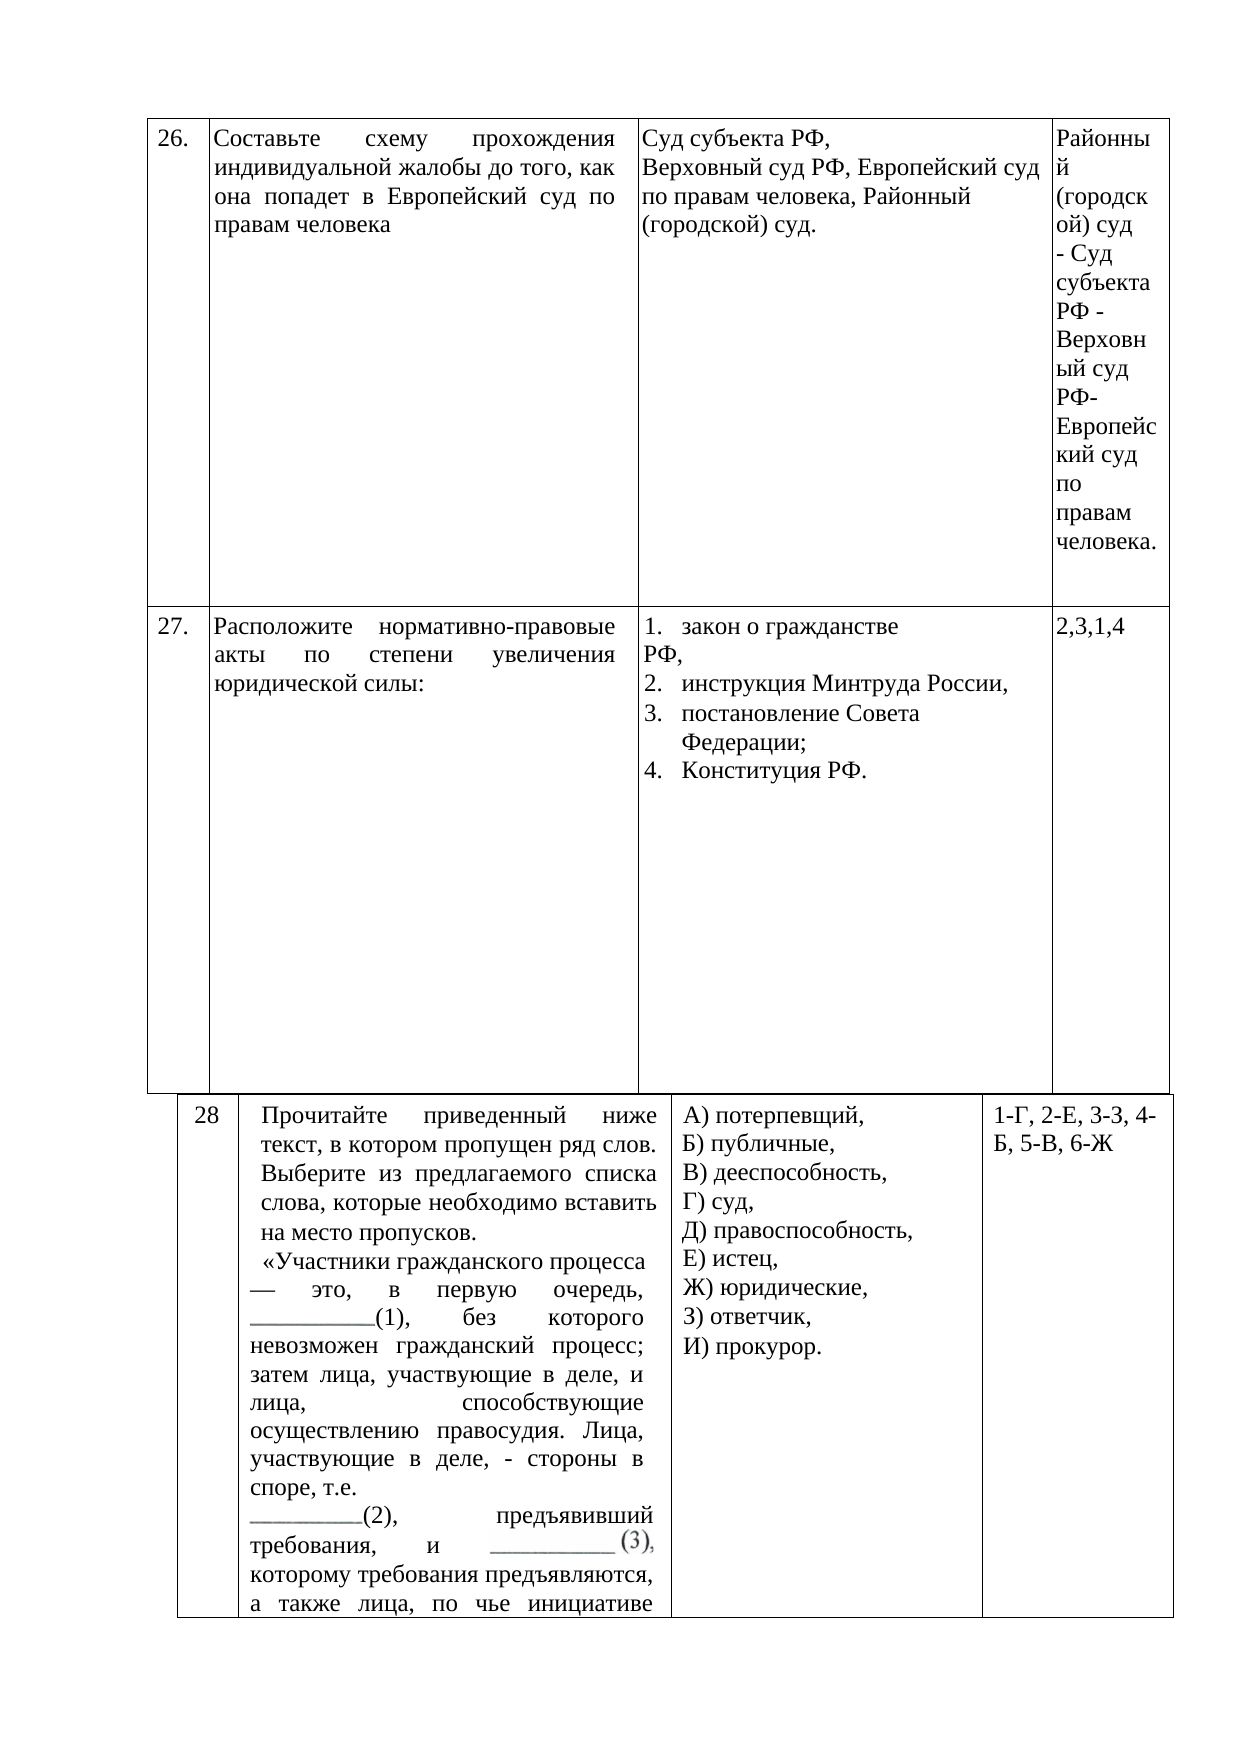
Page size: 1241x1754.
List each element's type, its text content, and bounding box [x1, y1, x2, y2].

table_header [239, 1095, 671, 1617]
table_cell Районный (городской) суд - Суд субъекта РФ - Верховный суд РФ- Европейский суд по правам человека. [1053, 119, 1169, 606]
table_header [983, 1095, 1173, 1617]
table_cell Расположите нормативно-правовые акты по степени увеличения юридической силы: [210, 607, 638, 1093]
table_cell закон о гражданстве РФ, инструкция Минтруда России, постановление Совета Федерации; Конституция РФ. [639, 607, 1052, 1093]
table_cell 2,3,1,4 [1053, 607, 1169, 1093]
table_cell Составьте схему прохождения индивидуальной жалобы до того, как она попадет в Европейский суд по правам человека [210, 119, 638, 606]
picture [489, 1529, 654, 1554]
table_header 28 [178, 1095, 238, 1617]
table_cell Суд субъекта РФ, Верховный суд РФ, Европейский суд по правам человека, Районный (городской) суд. [639, 119, 1052, 606]
table_cell 26. [148, 119, 209, 606]
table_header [672, 1095, 982, 1617]
table_cell 27. [148, 607, 209, 1093]
